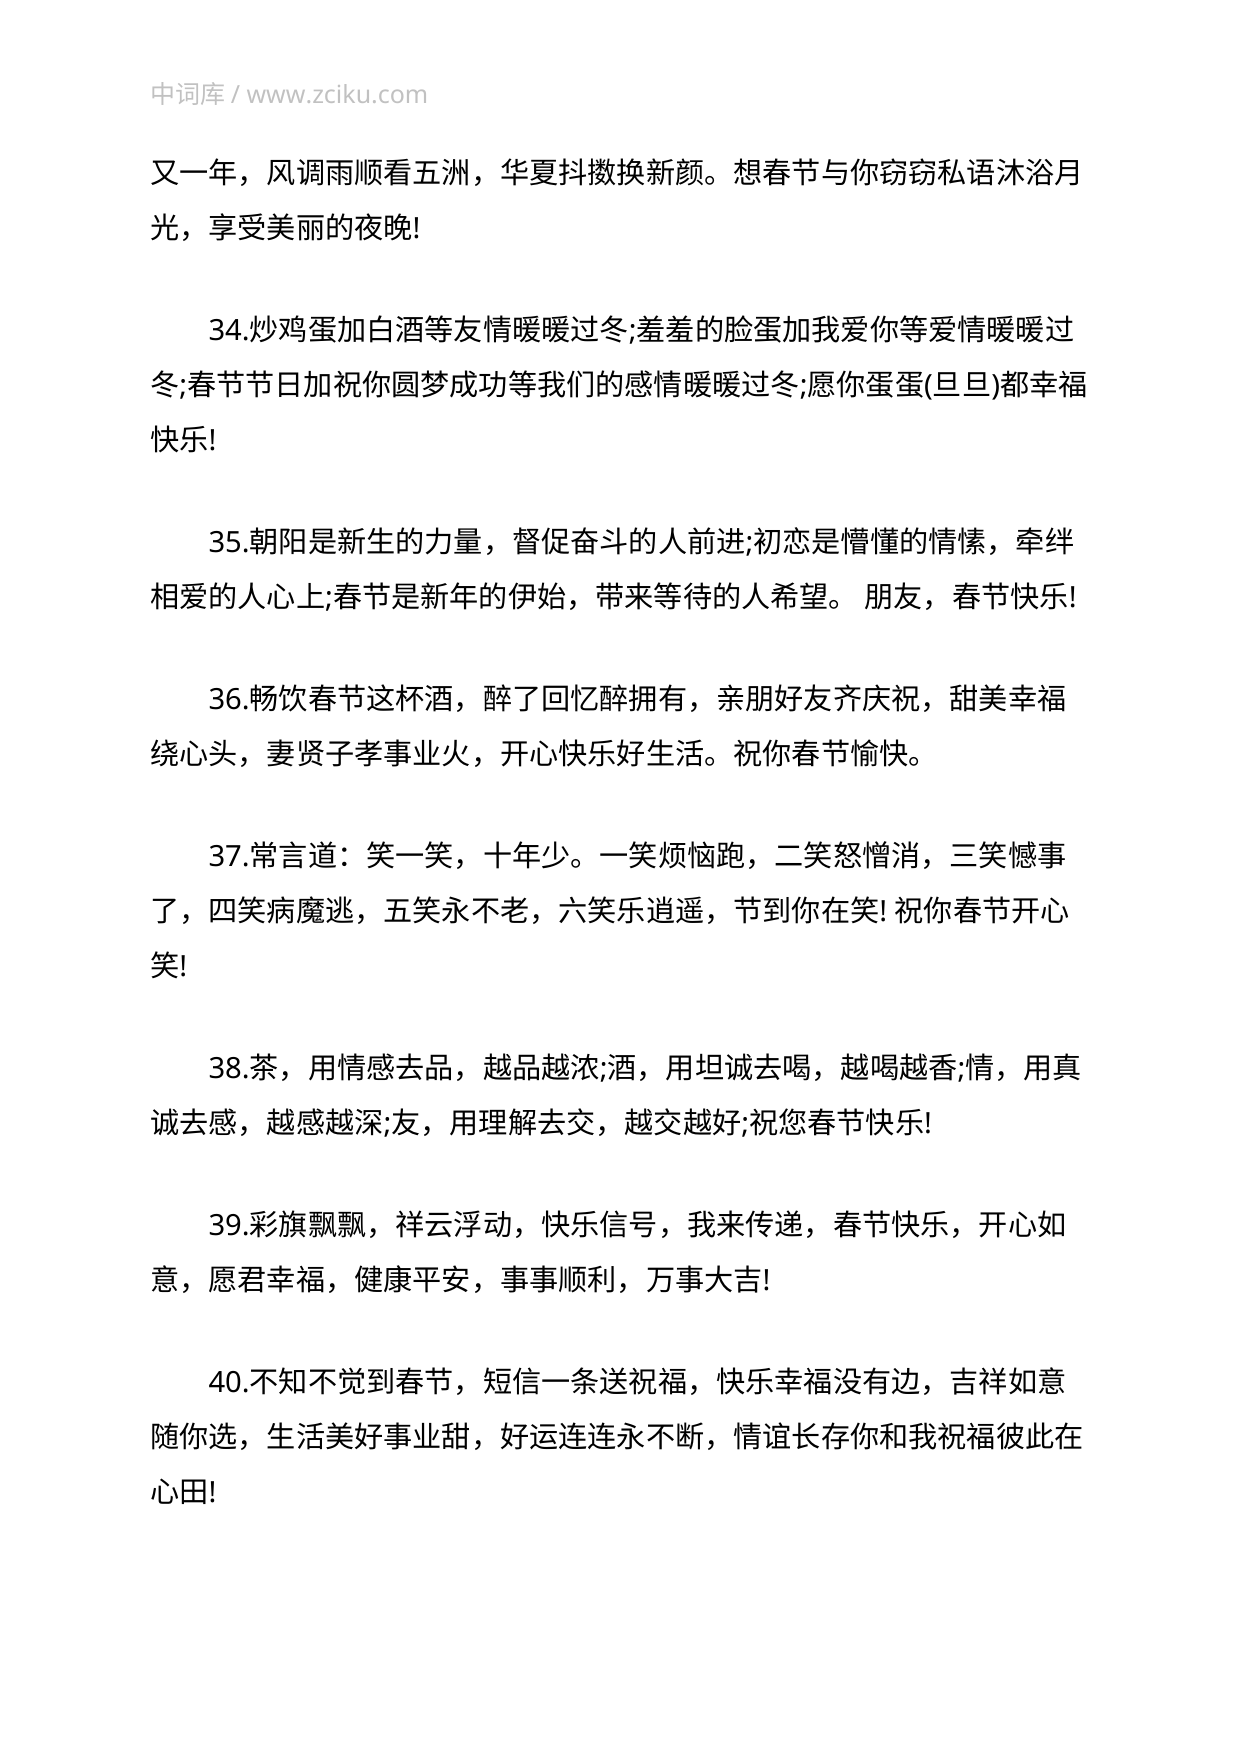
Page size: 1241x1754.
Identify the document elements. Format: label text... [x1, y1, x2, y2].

text 34.炒鸡蛋加白酒等友情暖暖过冬;羞羞的脸蛋加我爱你等爱情暖暖过冬;春节节日加祝你圆梦成功等我们的感情暖暖过冬;愿你蛋蛋(旦旦)都幸福快乐! [150, 307, 1090, 459]
text 35.朝阳是新生的力量，督促奋斗的人前进;初恋是懵懂的情愫，牵绊相爱的人心上;春节是新年的伊始，带来等待的人希望。 朋友，春节快乐! [150, 519, 1090, 616]
text 38.茶，用情感去品，越品越浓;酒，用坦诚去喝，越喝越香;情，用真诚去感，越感越深;友，用理解去交，越交越好;祝您春节快乐! [150, 1044, 1090, 1142]
text 36.畅饮春节这杯酒，醉了回忆醉拥有，亲朋好友齐庆祝，甜美幸福绕心头，妻贤子孝事业火，开心快乐好生活。祝你春节愉快。 [150, 676, 1090, 773]
text 39.彩旗飘飘，祥云浮动，快乐信号，我来传递，春节快乐，开心如意，愿君幸福，健康平安，事事顺利，万事大吉! [150, 1202, 1090, 1299]
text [150, 150, 1090, 247]
text 37.常言道：笑一笑，十年少。一笑烦恼跑，二笑怒憎消，三笑憾事了，四笑病魔逃，五笑永不老，六笑乐逍遥，节到你在笑! 祝你春节开心笑! [150, 833, 1090, 985]
text 40.不知不觉到春节，短信一条送祝福，快乐幸福没有边，吉祥如意随你选，生活美好事业甜，好运连连永不断，情谊长存你和我祝福彼此在心田! [150, 1358, 1090, 1511]
